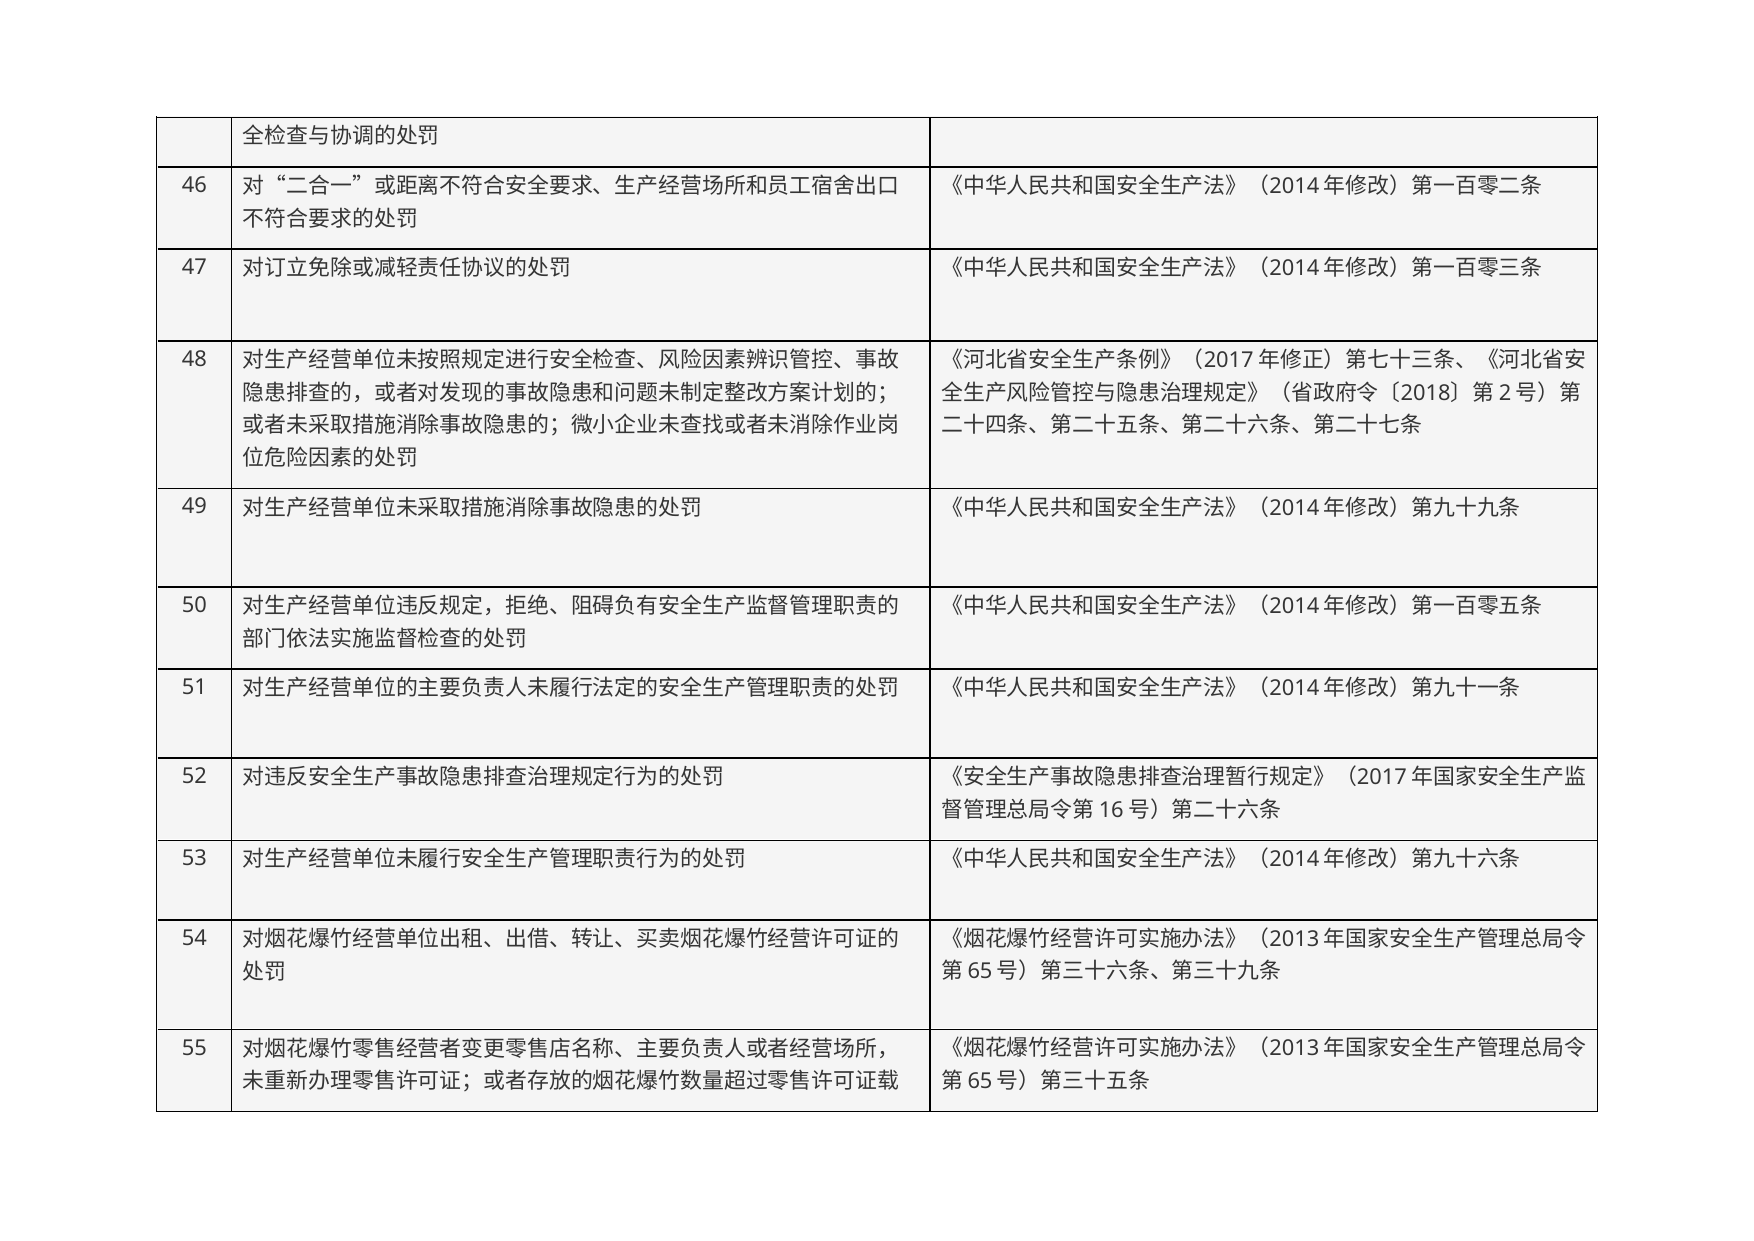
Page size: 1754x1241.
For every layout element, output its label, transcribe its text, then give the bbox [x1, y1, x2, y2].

table_cell 对“二合一”或距离不符合安全要求、生产经营场所和员工宿舍出口不符合要求的处罚 [232, 168, 929, 248]
table_cell 49 [157, 489, 231, 586]
table_cell 《中华人民共和国安全生产法》（2014年修改）第一百零三条 [931, 250, 1597, 340]
table_cell 对生产经营单位的主要负责人未履行法定的安全生产管理职责的处罚 [232, 670, 929, 757]
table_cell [232, 1030, 929, 1111]
table_cell 对违反安全生产事故隐患排查治理规定行为的处罚 [232, 759, 929, 839]
table_cell 47 [157, 249, 231, 340]
table_cell 《烟花爆竹经营许可实施办法》（2013年国家安全生产管理总局令第65号）第三十六条、第三十九条 [931, 921, 1597, 1028]
table_cell 对生产经营单位未采取措施消除事故隐患的处罚 [232, 489, 929, 586]
table_cell 45 [157, 118, 231, 166]
table_cell 50 [157, 587, 231, 668]
table_cell 48 [157, 341, 231, 488]
table_cell 《中华人民共和国安全生产法》（2014年修改）第一百零五条 [931, 588, 1597, 668]
table_cell 《河北省安全生产条例》（2017年修正）第七十三条、《河北省安全生产风险管控与隐患治理规定》（省政府令〔2018〕第2号）第二十四条、第二十五条、第二十六条、第二十七条 [931, 342, 1597, 488]
table_cell 《中华人民共和国安全生产法》（2014年修改）第九十一条 [931, 670, 1597, 757]
table_cell 55 [157, 1030, 231, 1111]
table_cell 《中华人民共和国安全生产法》（2014年修改）第一百零二条 [931, 168, 1597, 248]
table_cell 53 [157, 841, 231, 919]
table_cell 46 [157, 167, 231, 248]
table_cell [931, 1030, 1597, 1111]
table_cell 《中华人民共和国安全生产法》（2014年修改）第九十六条 [931, 841, 1597, 919]
table_cell 《中华人民共和国安全生产法》（2014年修改）第九十九条 [931, 489, 1597, 586]
table_cell 对生产经营单位违反规定，拒绝、阻碍负有安全生产监督管理职责的部门依法实施监督检查的处罚 [232, 588, 929, 668]
table_cell 52 [157, 758, 231, 839]
table_cell 对烟花爆竹经营单位出租、出借、转让、买卖烟花爆竹经营许可证的处罚 [232, 921, 929, 1028]
table_cell 对生产经营单位未履行安全生产管理职责行为的处罚 [232, 841, 929, 919]
table_cell 对生产经营单位未按照规定进行安全检查、风险因素辨识管控、事故隐患排查的，或者对发现的事故隐患和问题未制定整改方案计划的；或者未采取措施消除事故隐患的；微小企业未查找或者未消除作业岗位危险因素的处罚 [232, 342, 929, 488]
table_cell 《安全生产事故隐患排查治理暂行规定》（2017年国家安全生产监督管理总局令第16号）第二十六条 [931, 759, 1597, 839]
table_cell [931, 118, 1597, 166]
table_cell 51 [157, 669, 231, 757]
table_cell 对订立免除或减轻责任协议的处罚 [232, 250, 929, 340]
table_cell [232, 118, 929, 166]
table_cell 54 [157, 920, 231, 1028]
